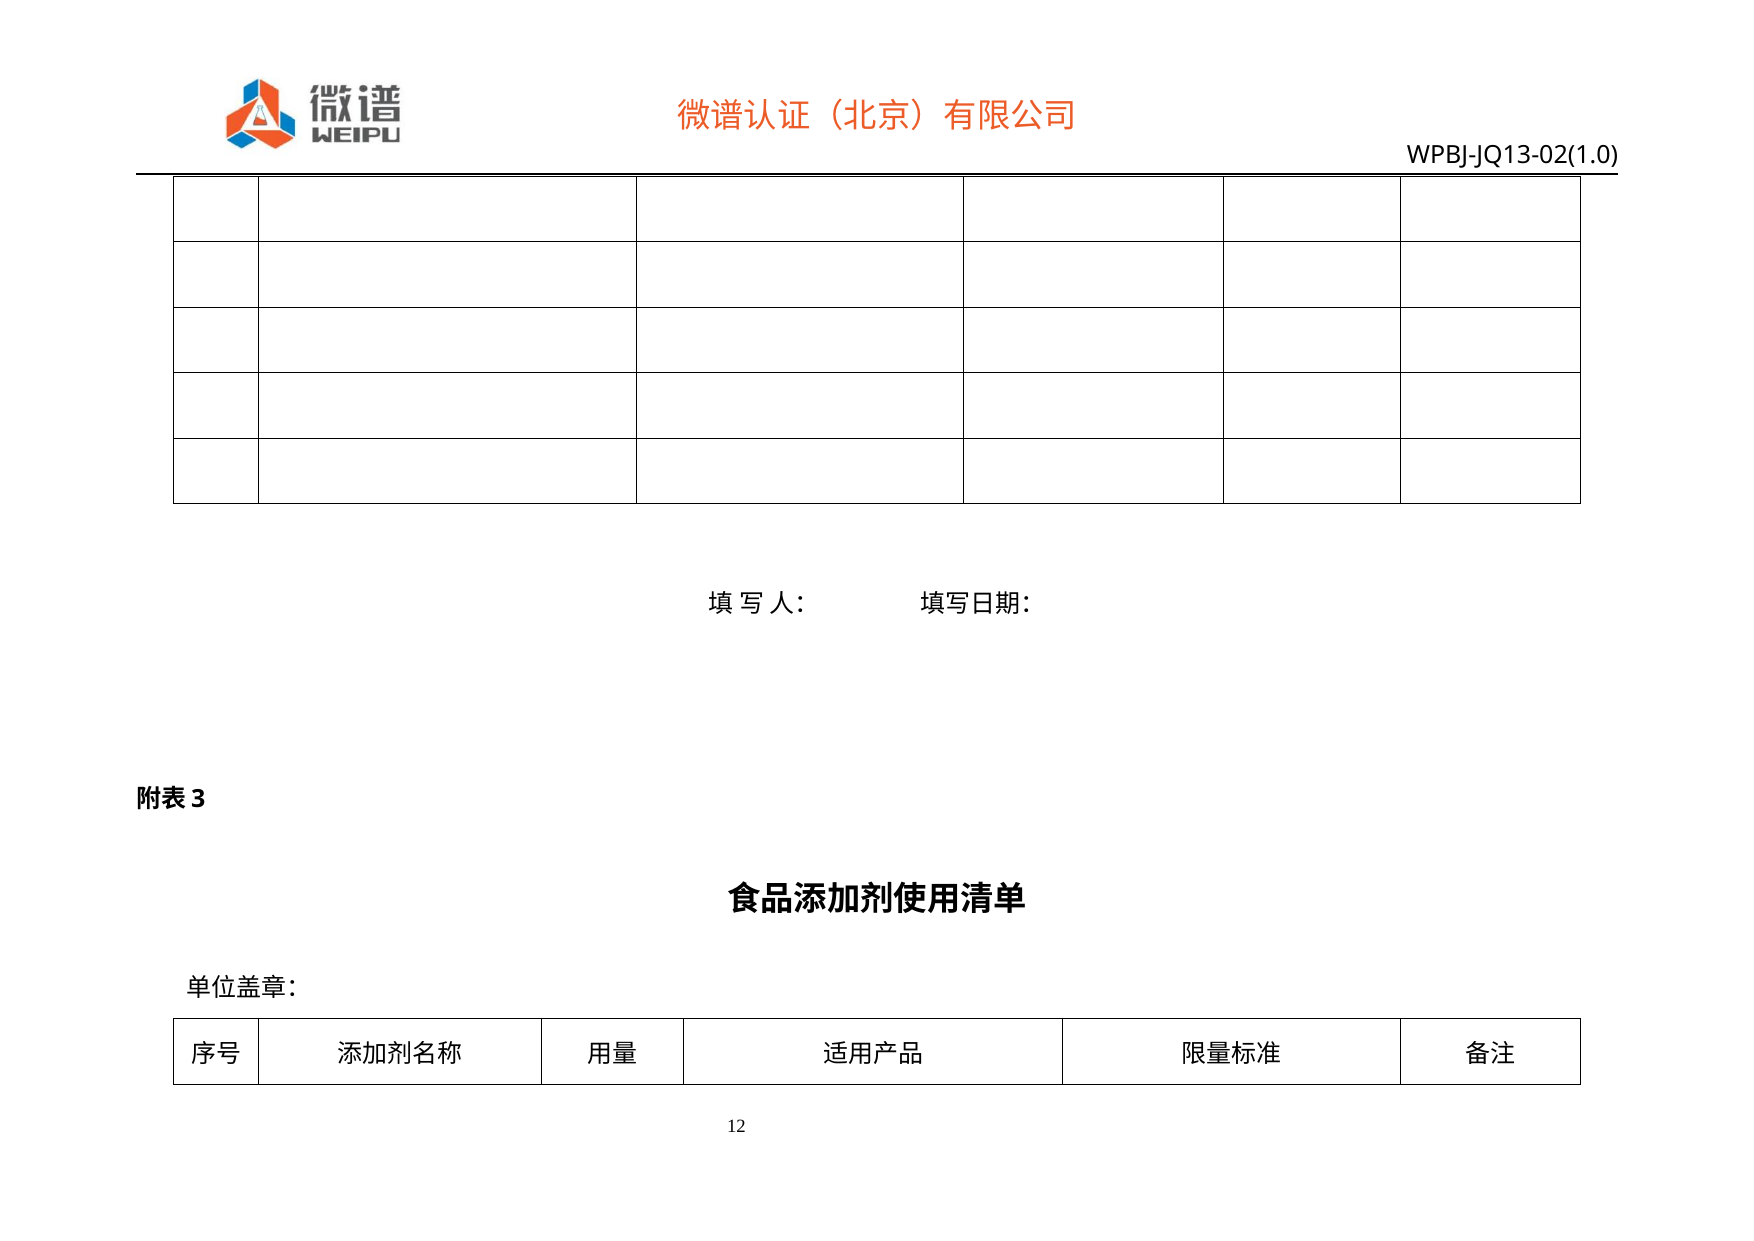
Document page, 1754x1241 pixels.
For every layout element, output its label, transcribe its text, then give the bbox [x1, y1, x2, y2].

table_cell [1224, 308, 1400, 372]
text 附表3 [136, 764, 1618, 829]
table_cell [259, 308, 636, 372]
table_header 序号 [174, 1019, 258, 1084]
table_cell [259, 439, 636, 503]
table_header 备注 [1401, 1019, 1580, 1084]
table_cell [637, 439, 963, 503]
text 单位盖章： [136, 953, 1618, 1018]
table_header 适用产品 [684, 1019, 1062, 1084]
table_cell [1401, 373, 1580, 438]
table_cell [964, 177, 1223, 241]
table_cell [1401, 439, 1580, 503]
table_cell [964, 242, 1223, 307]
text 填 写 人： 填写日期： [136, 569, 1618, 634]
table_header 用量 [542, 1019, 683, 1084]
table_header 限量标准 [1063, 1019, 1400, 1084]
table_cell [1401, 242, 1580, 307]
table_cell [1401, 308, 1580, 372]
table_cell [1224, 242, 1400, 307]
table_cell [259, 177, 636, 241]
table_cell [964, 308, 1223, 372]
table_cell [1401, 177, 1580, 241]
table_cell [1224, 373, 1400, 438]
table_cell [637, 177, 963, 241]
table_cell [1224, 439, 1400, 503]
table_cell [174, 439, 258, 503]
table_cell [637, 308, 963, 372]
table_cell [637, 242, 963, 307]
text 食品添加剂使用清单 [136, 864, 1618, 929]
table_cell [637, 373, 963, 438]
table_cell [964, 373, 1223, 438]
table_cell [259, 373, 636, 438]
table_header 添加剂名称 [259, 1019, 541, 1084]
table_cell [964, 439, 1223, 503]
table_cell [1224, 177, 1400, 241]
table_cell [174, 177, 258, 241]
picture [214, 66, 413, 161]
table_cell [174, 308, 258, 372]
table_cell [174, 242, 258, 307]
table_cell [174, 373, 258, 438]
table_cell [259, 242, 636, 307]
